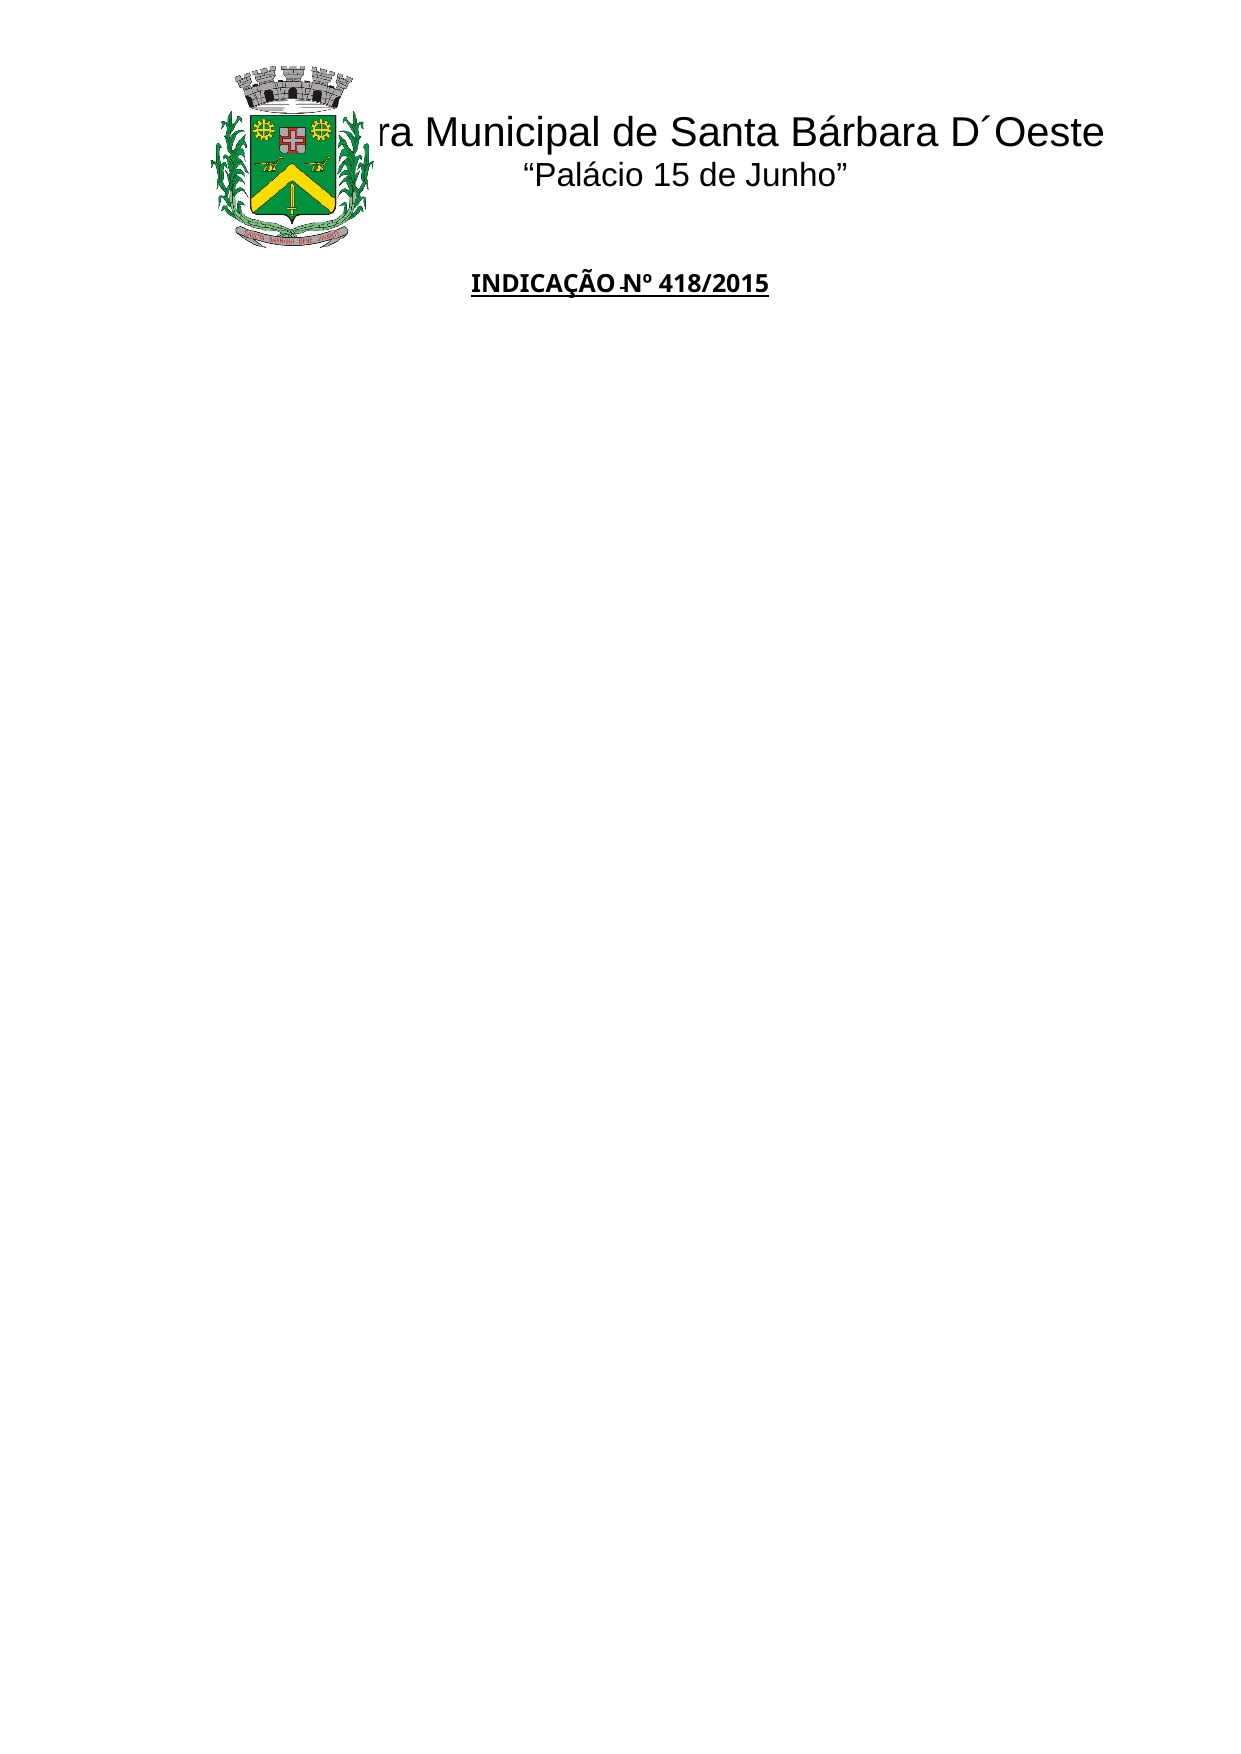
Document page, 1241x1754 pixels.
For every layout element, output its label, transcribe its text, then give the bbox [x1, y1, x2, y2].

picture [210, 66, 381, 255]
title INDICAÇÃO Nº 418/2015 [177, 266, 1063, 300]
